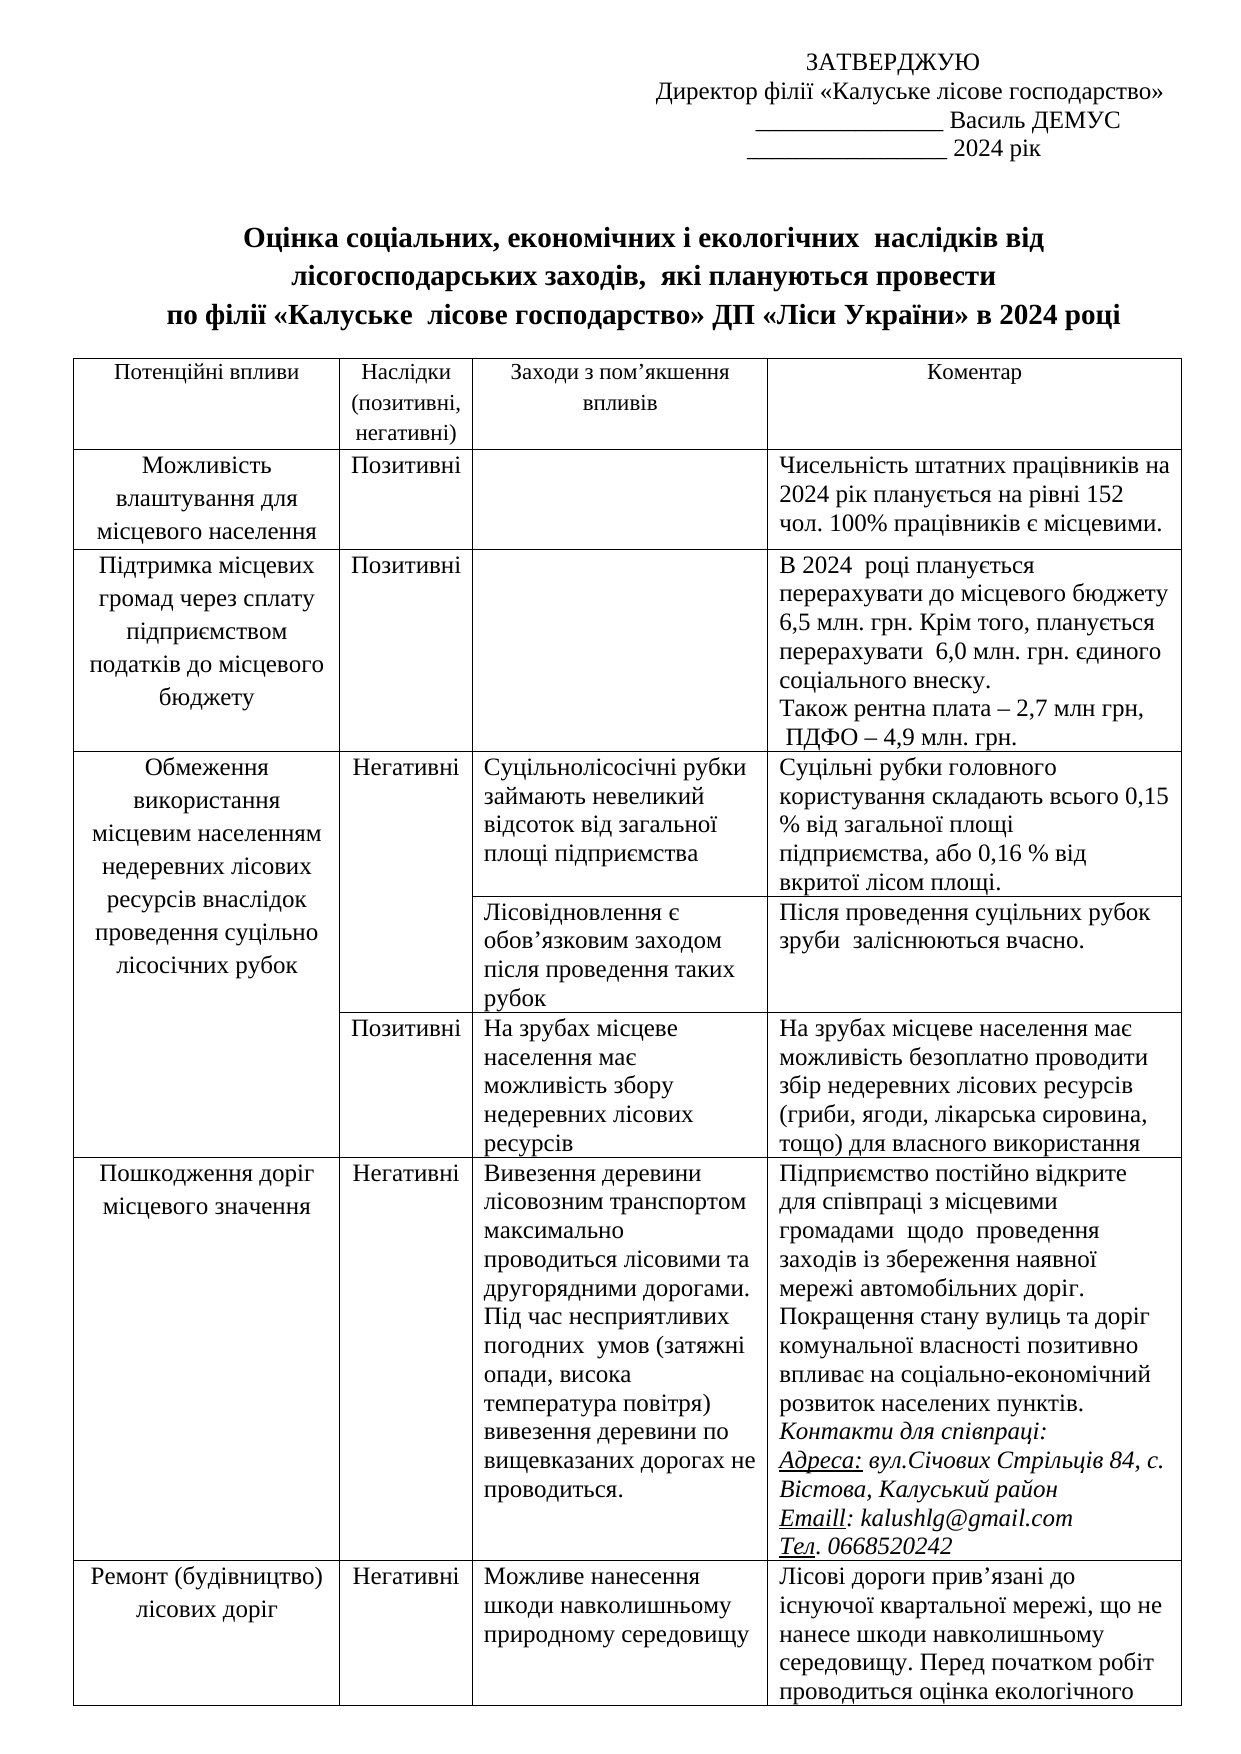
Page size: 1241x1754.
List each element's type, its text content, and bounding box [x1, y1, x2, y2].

table_cell [473, 550, 767, 751]
text по філії «Калуське лісове господарство» ДП «Ліси України» в 2024 році [118, 297, 1169, 330]
table_header Потенційні впливи [74, 359, 339, 449]
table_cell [473, 1561, 767, 1705]
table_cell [74, 1561, 339, 1705]
table_cell Суцільнолісосічні рубки займають невеликий відсоток від загальної площі підприємства [473, 752, 767, 896]
table_cell На зрубах місцеве населення має можливість збору недеревних лісових ресурсів [473, 1013, 767, 1157]
table_header Наслідки (позитивні, негативні) [340, 359, 472, 449]
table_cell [768, 1561, 1181, 1705]
table_cell В 2024 році планується перерахувати до місцевого бюджету 6,5 млн. грн. Крім того, планується перерахувати 6,0 млн. грн. єдиного соціального внеску. Також рентна плата – 2,7 млн грн, ПДФО – 4,9 млн. грн. [768, 550, 1181, 751]
table_cell Після проведення суцільних рубок зруби заліснюються вчасно. [768, 897, 1181, 1012]
text Директор філії «Калуське лісове господарство» [118, 76, 1169, 105]
table_header Заходи з пом’якшення впливів [473, 359, 767, 449]
table_cell Обмеження використання місцевим населенням недеревних лісових ресурсів внаслідок проведення суцільно лісосічних рубок [74, 752, 339, 1157]
table_cell Лісовідновлення є обов’язковим заходом після проведення таких рубок [473, 897, 767, 1012]
table_cell Позитивні [340, 550, 472, 751]
table_cell Позитивні [340, 450, 472, 549]
text _______________ Василь ДЕМУС [118, 105, 1169, 133]
table_cell Підприємство постійно відкрите для співпраці з місцевими громадами щодо проведення заходів із збереження наявної мережі автомобільних доріг. Покращення стану вулиць та доріг комунальної власності позитивно впливає на соціально-економічний розвиток населених пунктів. Контакти для співпраці: Адреса: вул.Січових Стрільців 84, с. Вістова, Калуський район Emaill: kalushlg@gmail.сom Тел. 0668520242 [768, 1158, 1181, 1560]
table_cell Негативні [340, 752, 472, 1012]
text ЗАТВЕРДЖУЮ [118, 47, 1169, 76]
table_cell Позитивні [340, 1013, 472, 1157]
table_cell Негативні [340, 1561, 472, 1705]
table_cell Можливість влаштування для місцевого населення [74, 450, 339, 549]
table_cell Негативні [340, 1158, 472, 1560]
text Оцінка соціальних, економічних і екологічних наслідків від лісогосподарських заходів, які плануються провести [118, 220, 1169, 292]
table_cell Чисельність штатних працівників на 2024 рік планується на рівні 152 чол. 100% працівників є місцевими. [768, 450, 1181, 549]
table_cell На зрубах місцеве населення має можливість безоплатно проводити збір недеревних лісових ресурсів (гриби, ягоди, лікарська сировина, тощо) для власного використання [768, 1013, 1181, 1157]
table_cell Вивезення деревини лісовозним транспортом максимально проводиться лісовими та другорядними дорогами. Під час несприятливих погодних умов (затяжні опади, висока температура повітря) вивезення деревини по вищевказаних дорогах не проводиться. [473, 1158, 767, 1560]
table_header Коментар [768, 359, 1181, 449]
text ________________ 2024 рік [118, 133, 1169, 162]
table_cell Підтримка місцевих громад через сплату підприємством податків до місцевого бюджету [74, 550, 339, 751]
table_cell [473, 450, 767, 549]
table_cell Суцільні рубки головного користування складають всього 0,15 % від загальної площі підприємства, або 0,16 % від вкритої лісом площі. [768, 752, 1181, 896]
table_cell Пошкодження доріг місцевого значення [74, 1158, 339, 1560]
